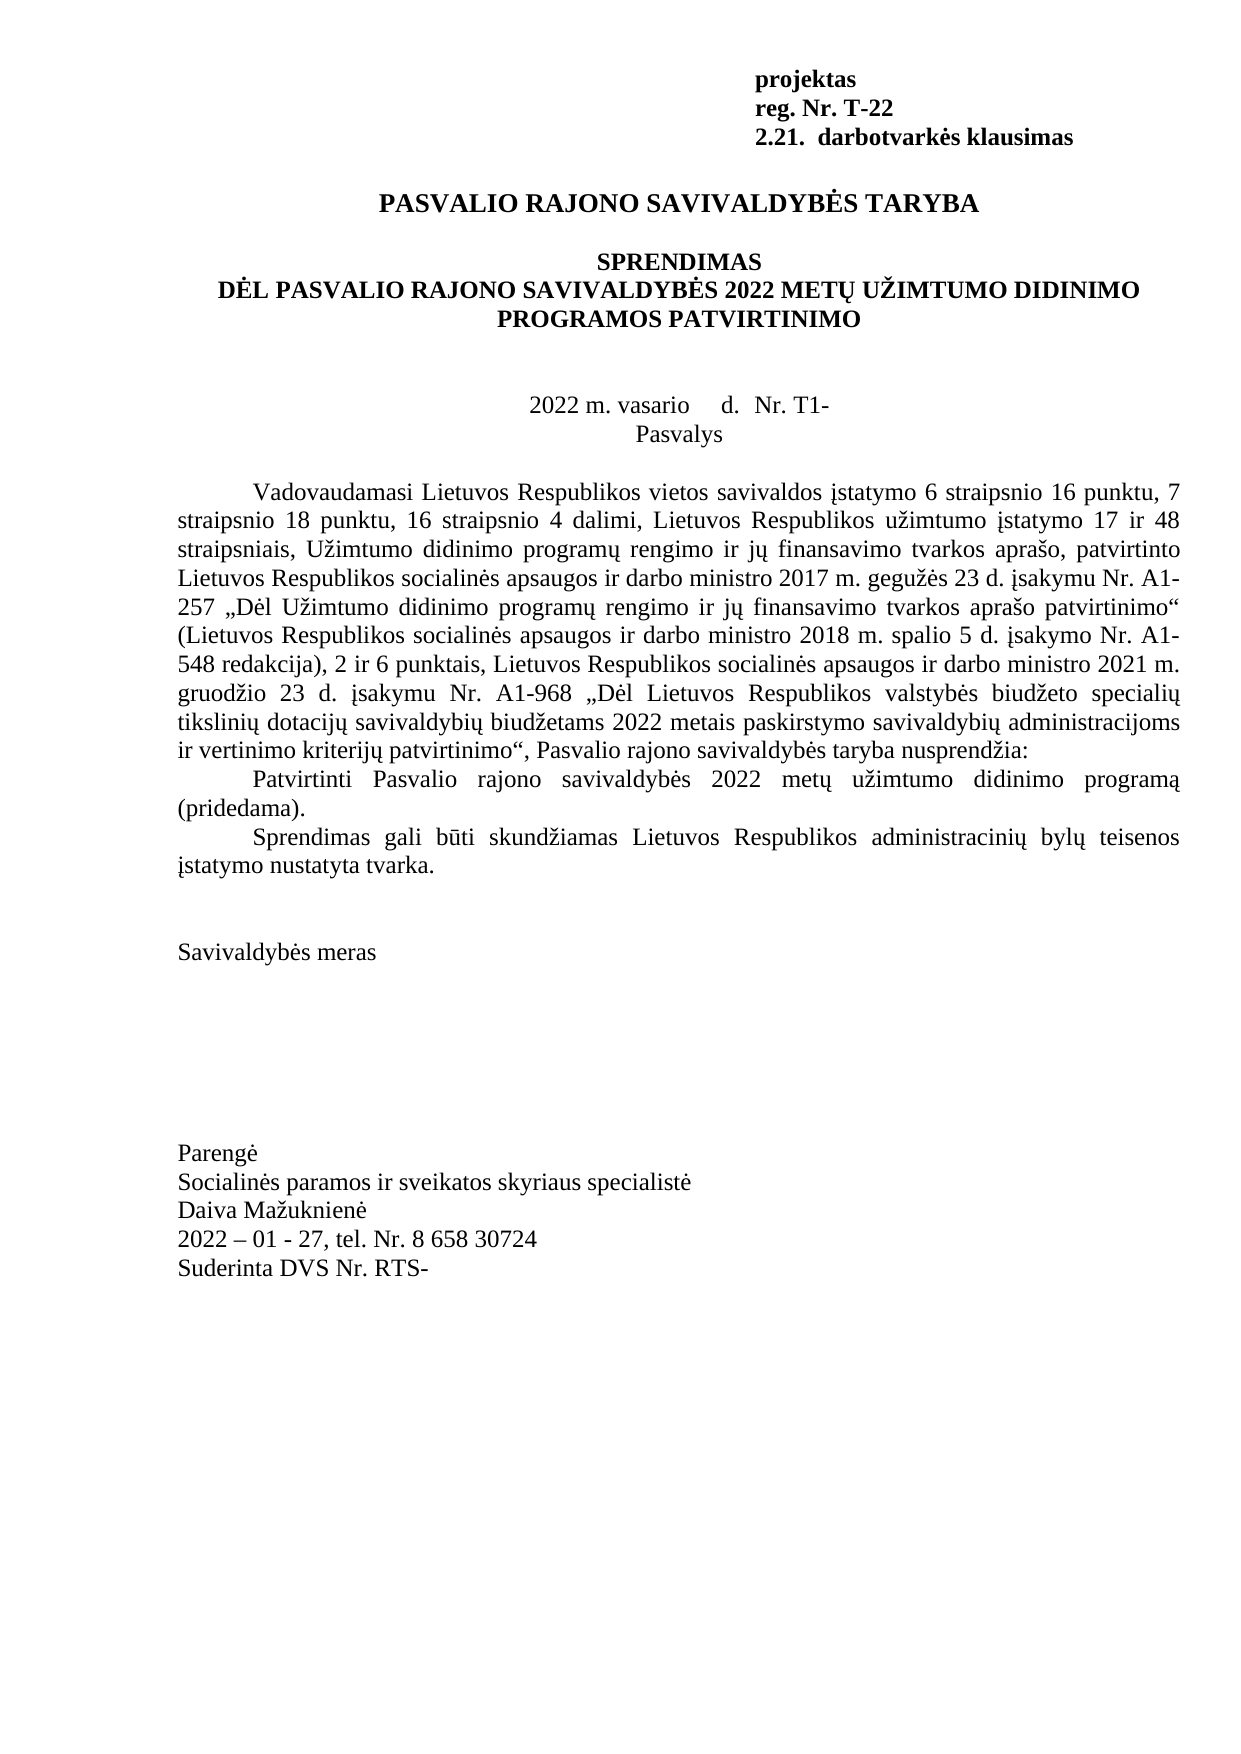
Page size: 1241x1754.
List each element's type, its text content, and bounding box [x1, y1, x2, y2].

text 2022 – 01 - 27, tel. Nr. 8 658 30724 [177, 1224, 1181, 1253]
text Savivaldybės meras [177, 937, 1181, 965]
text Socialinės paramos ir sveikatos skyriaus specialistė [177, 1167, 1181, 1195]
text Pasvalys [177, 419, 1181, 448]
text Daiva Mažuknienė [177, 1195, 1181, 1224]
text Suderinta DVS Nr. RTS- [177, 1253, 1181, 1282]
text Parengė [177, 1138, 1181, 1167]
text Patvirtinti Pasvalio rajono savivaldybės 2022 metų užimtumo didinimo programą (pridedama). [177, 764, 1181, 822]
text Sprendimas [177, 247, 1181, 275]
text Dėl PASVALIO RAJONO SAVIVALDYBĖS 2022 METŲ UŽIMTUMO DIDINIMO PROGRAMOS PATVIRTINIMO [177, 275, 1181, 333]
text Vadovaudamasi Lietuvos Respublikos vietos savivaldos įstatymo 6 straipsnio 16 punktu, 7 straipsnio 18 punktu, 16 straipsnio 4 dalimi, Lietuvos Respublikos užimtumo įstatymo 17 ir 48 straipsniais, Užimtumo didinimo programų rengimo ir jų finansavimo tvarkos aprašo, patvirtinto Lietuvos Respublikos socialinės apsaugos ir darbo ministro 2017 m. gegužės 23 d. įsakymu Nr. A1-257 „Dėl Užimtumo didinimo programų rengimo ir jų finansavimo tvarkos aprašo patvirtinimo“ (Lietuvos Respublikos socialinės apsaugos ir darbo ministro 2018 m. spalio 5 d. įsakymo Nr. A1-548 redakcija), 2 ir 6 punktais, Lietuvos Respublikos socialinės apsaugos ir darbo ministro 2021 m. gruodžio 23 d. įsakymu Nr. A1-968 „Dėl Lietuvos Respublikos valstybės biudžeto specialių tikslinių dotacijų savivaldybių biudžetams 2022 metais paskirstymo savivaldybių administracijoms ir vertinimo kriterijų patvirtinimo“, Pasvalio rajono savivaldybės taryba nusprendžia: [177, 477, 1181, 764]
text Sprendimas gali būti skundžiamas Lietuvos Respublikos administracinių bylų teisenos įstatymo nustatyta tvarka. [177, 822, 1181, 879]
text 2022 m. vasario d. Nr. T1- [177, 390, 1181, 419]
text Pasvalio rajono savivaldybės taryba [177, 187, 1181, 218]
